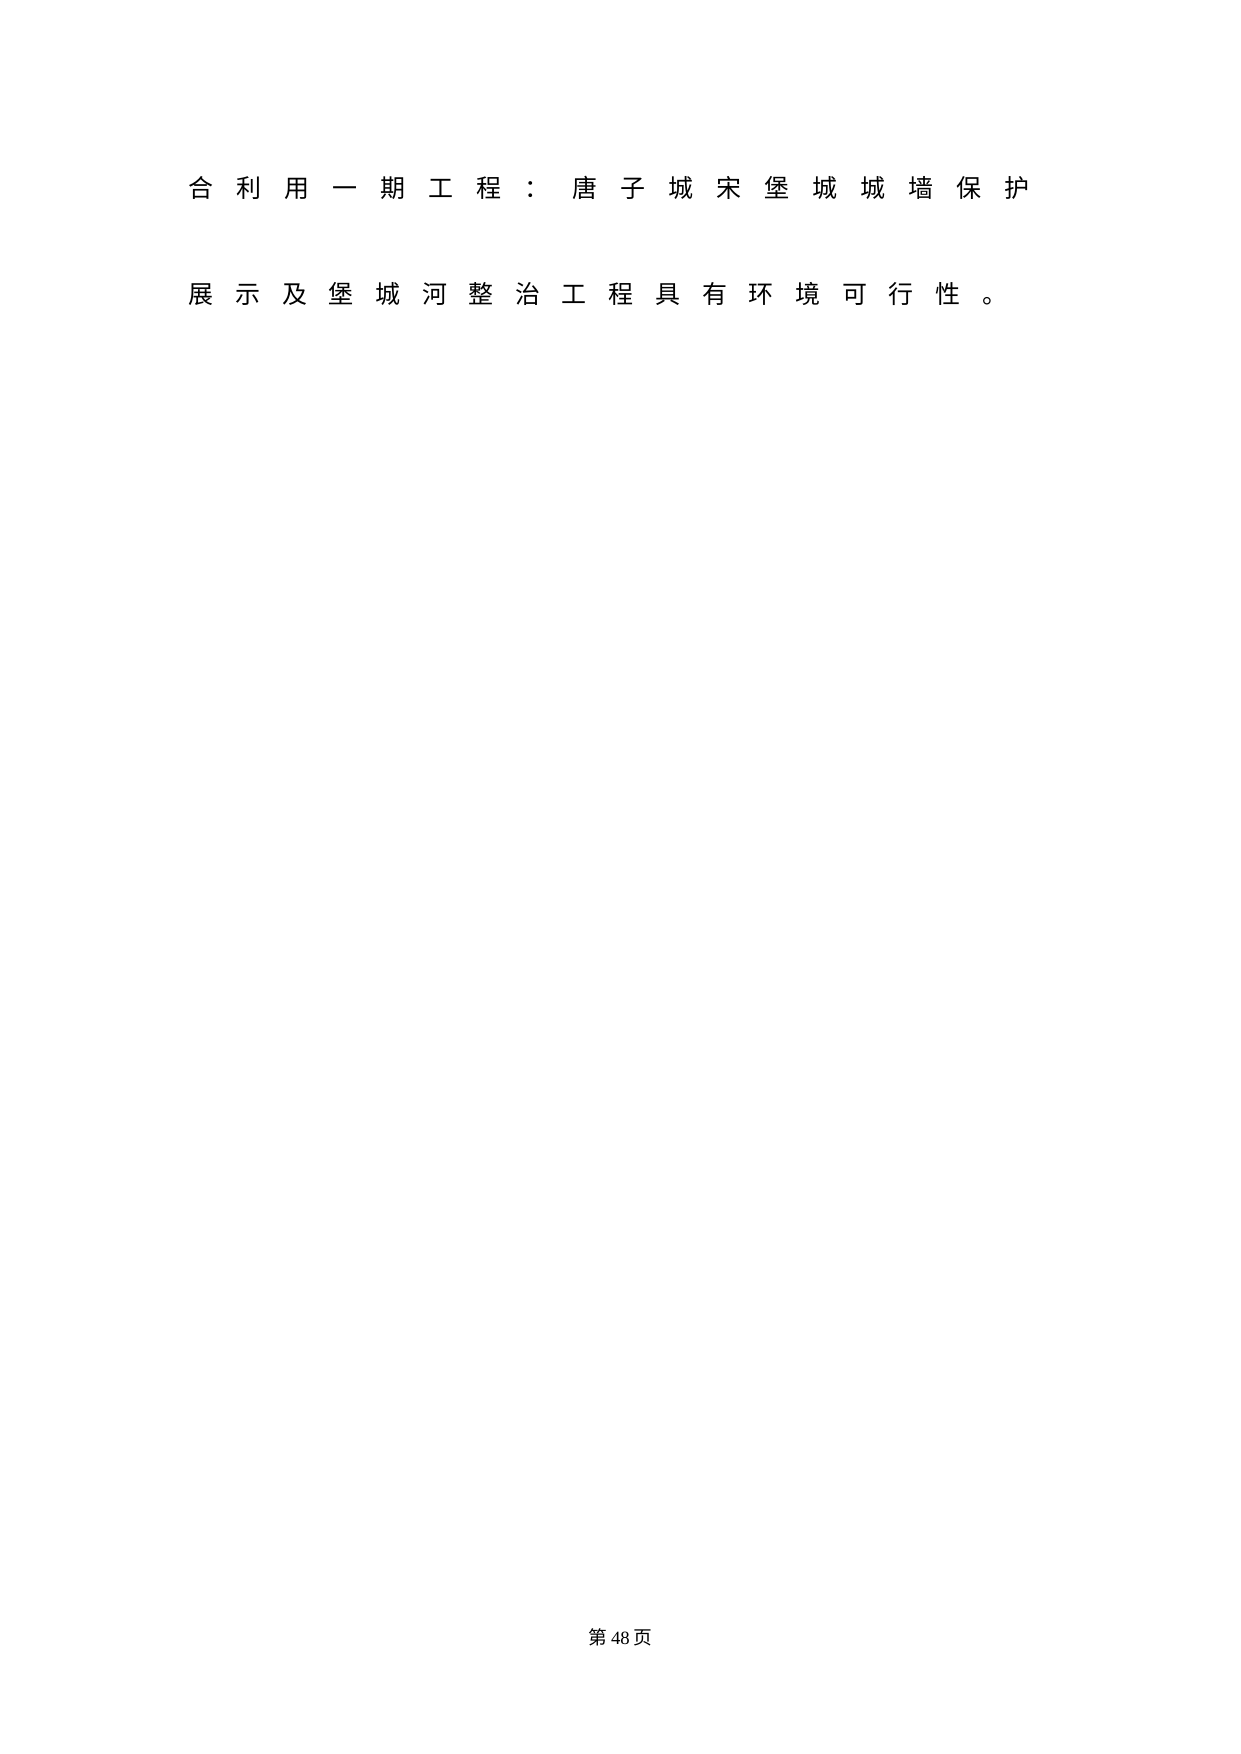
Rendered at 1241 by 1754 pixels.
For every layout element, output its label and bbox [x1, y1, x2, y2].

text [188, 151, 1052, 328]
